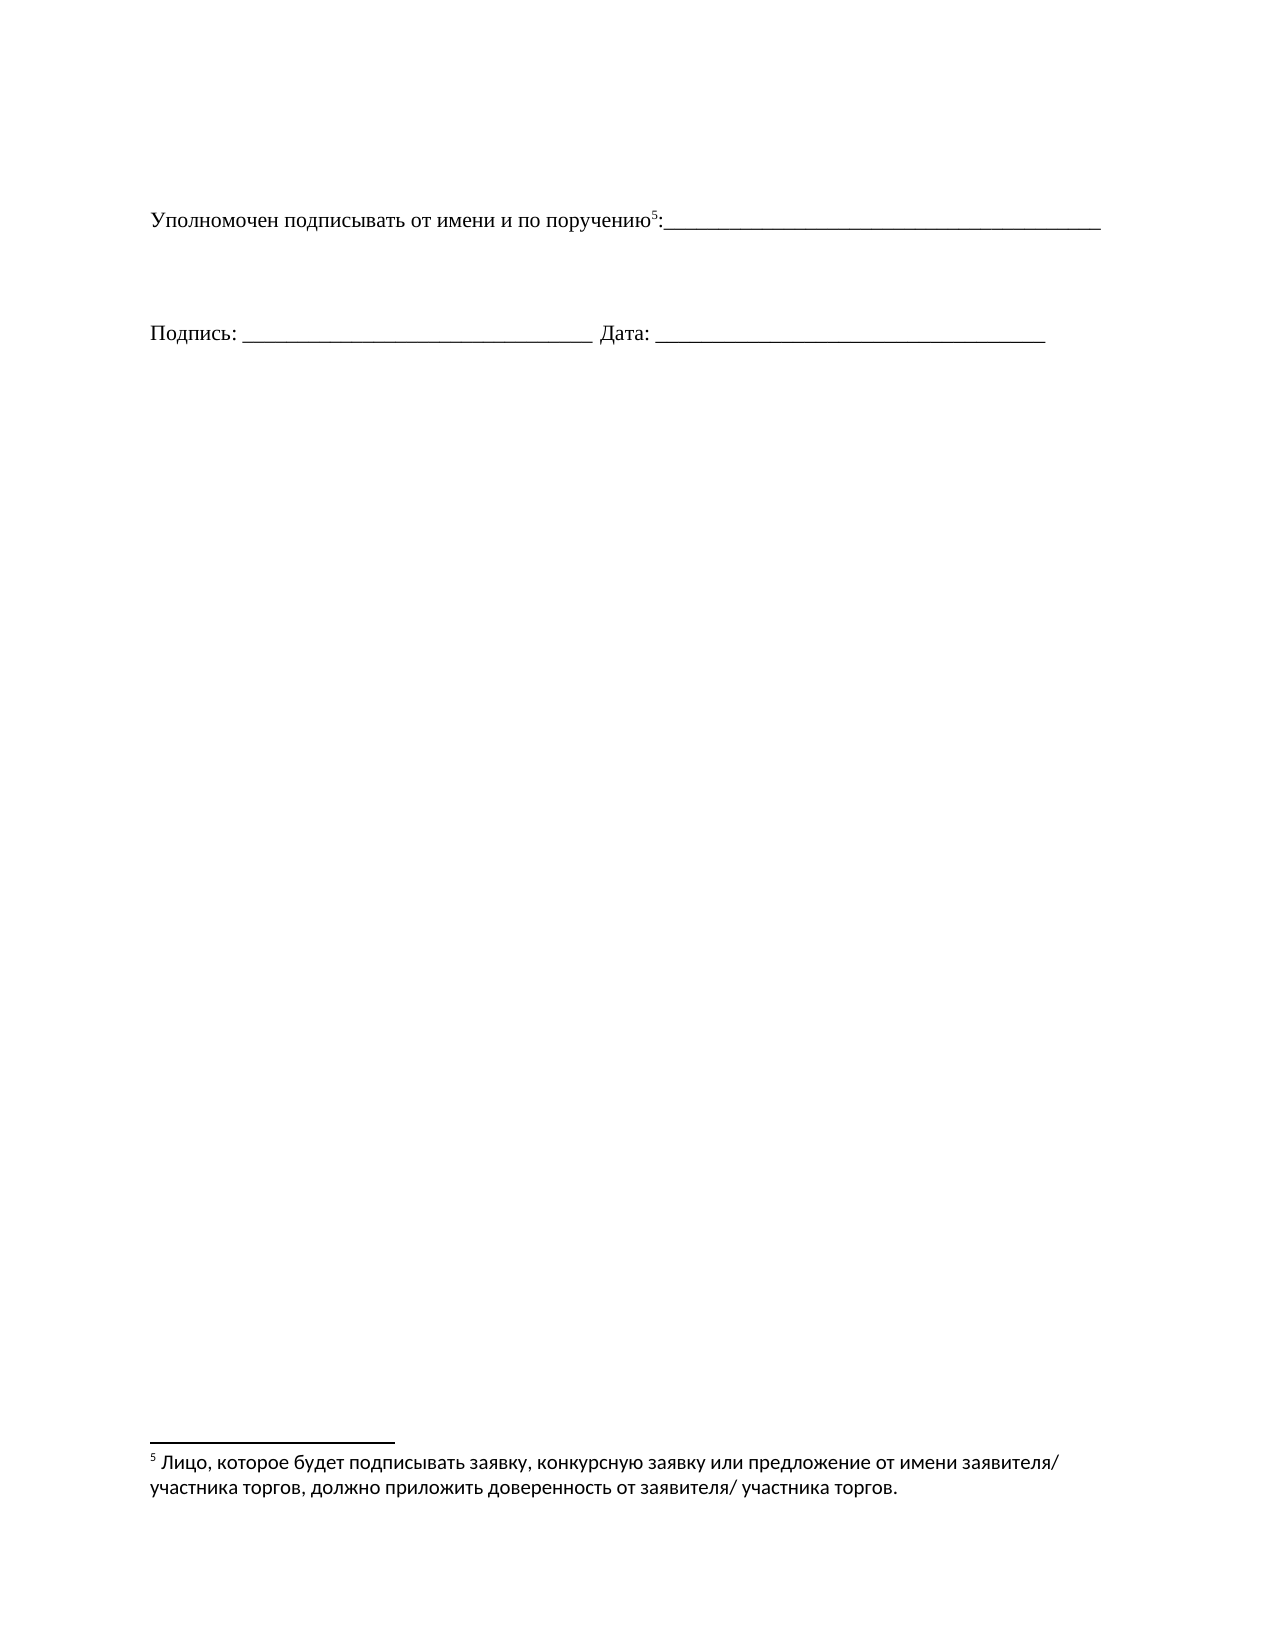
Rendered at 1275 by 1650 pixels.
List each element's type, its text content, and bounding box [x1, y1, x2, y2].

text Уполномочен подписывать от имени и по поручению:________________________________________ [150, 207, 1128, 233]
text Подпись: ________________________________ Дата: __________________________________ [150, 319, 1128, 345]
